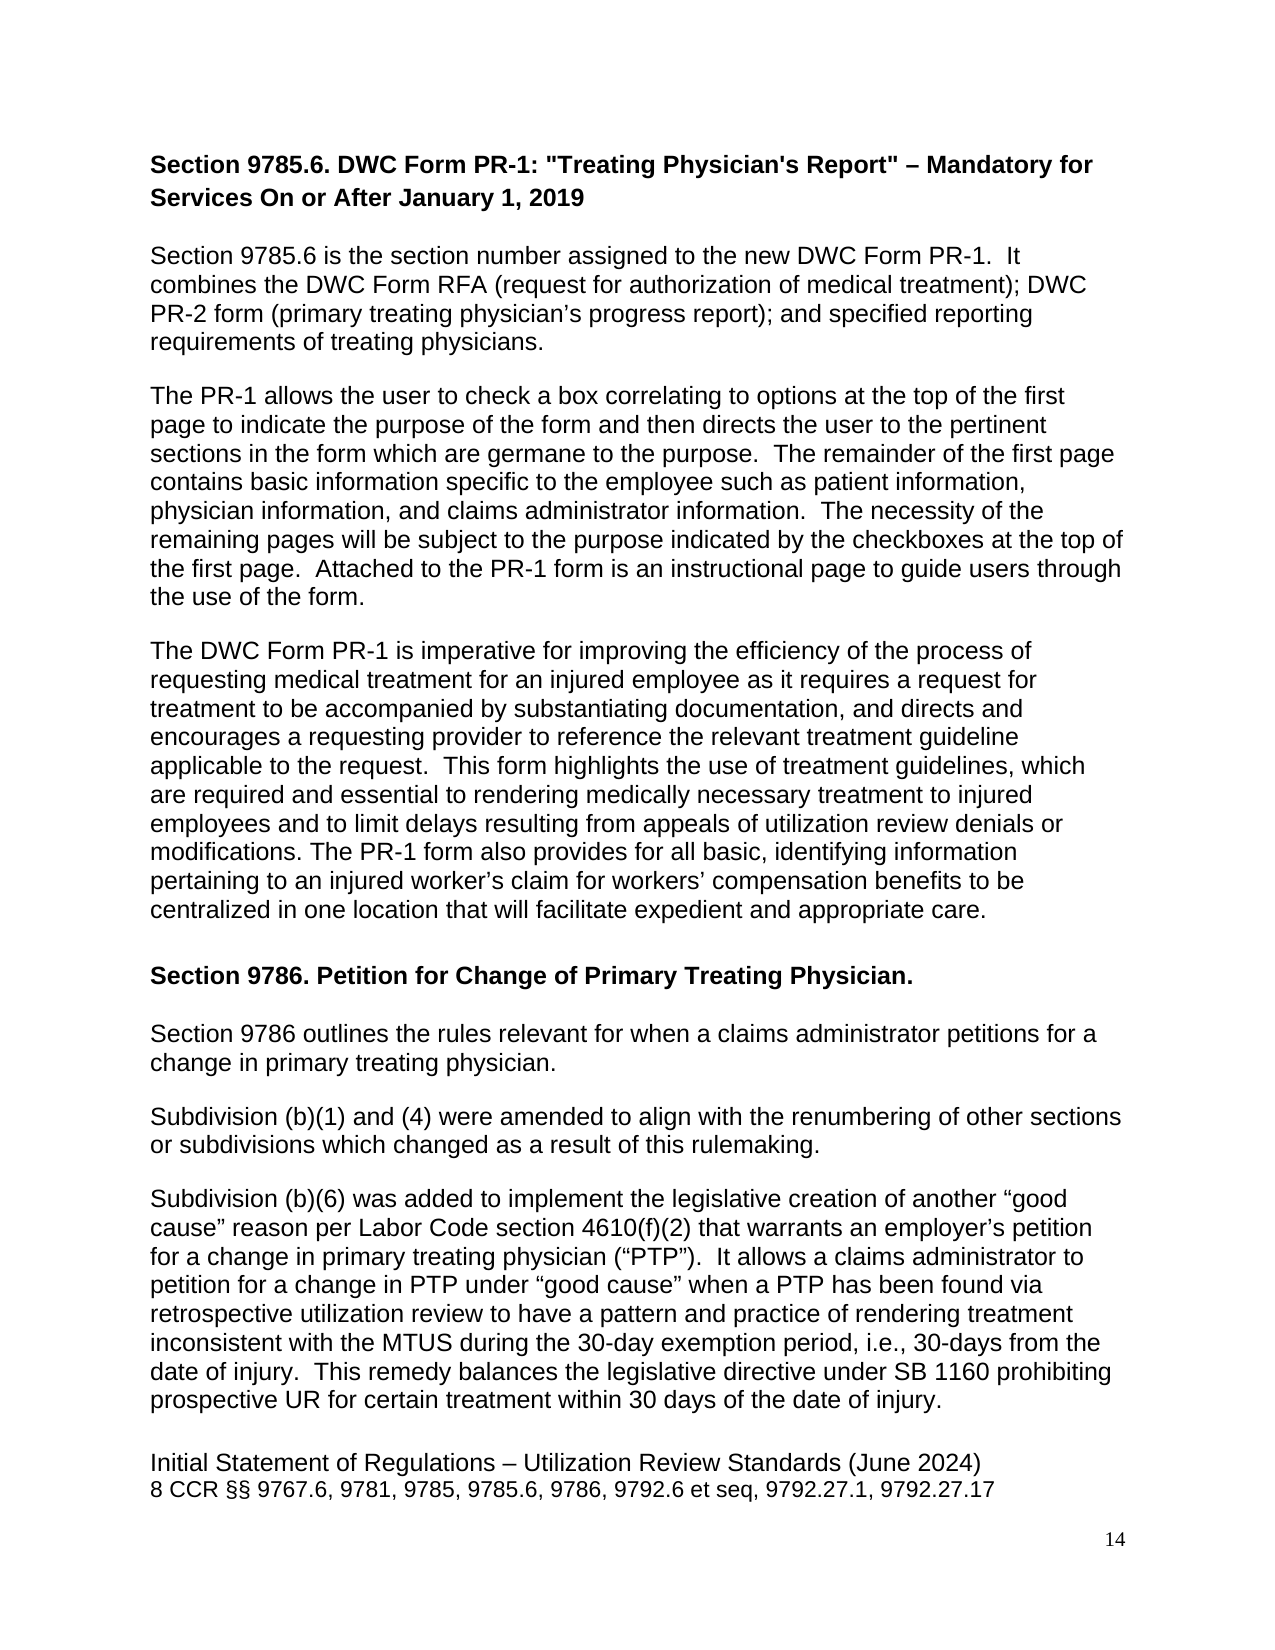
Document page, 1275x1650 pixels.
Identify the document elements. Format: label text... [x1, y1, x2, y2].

subtitle Section 9786. Petition for Change of Primary Treating Physician. [150, 961, 1125, 990]
text The DWC Form PR-1 is imperative for improving the efficiency of the process of requesting medical treatment for an injured employee as it requires a request for treatment to be accompanied by substantiating documentation, and directs and encourages a requesting provider to reference the relevant treatment guideline applicable to the request. This form highlights the use of treatment guidelines, which are required and essential to rendering medically necessary treatment to injured employees and to limit delays resulting from appeals of utilization review denials or modifications. The PR-1 form also provides for all basic, identifying information pertaining to an injured worker’s claim for workers’ compensation benefits to be centralized in one location that will facilitate expedient and appropriate care. [150, 636, 1125, 923]
text Section 9786 outlines the rules relevant for when a claims administrator petitions for a change in primary treating physician. [150, 1019, 1125, 1077]
subtitle Section 9785.6. DWC Form PR-1: "Treating Physician's Report" – Mandatory for Services On or After January 1, 2019 [150, 150, 1125, 212]
text The PR-1 allows the user to check a box correlating to options at the top of the first page to indicate the purpose of the form and then directs the user to the pertinent sections in the form which are germane to the purpose. The remainder of the first page contains basic information specific to the employee such as patient information, physician information, and claims administrator information. The necessity of the remaining pages will be subject to the purpose indicated by the checkboxes at the top of the first page. Attached to the PR-1 form is an instructional page to guide users through the use of the form. [150, 381, 1125, 611]
text Section 9785.6 is the section number assigned to the new DWC Form PR-1. It combines the DWC Form RFA (request for authorization of medical treatment); DWC PR-2 form (primary treating physician’s progress report); and specified reporting requirements of treating physicians. [150, 241, 1125, 356]
text Subdivision (b)(1) and (4) were amended to align with the renumbering of other sections or subdivisions which changed as a result of this rulemaking. [150, 1102, 1125, 1159]
text Subdivision (b)(6) was added to implement the legislative creation of another “good cause” reason per Labor Code section 4610(f)(2) that warrants an employer’s petition for a change in primary treating physician (“PTP”). It allows a claims administrator to petition for a change in PTP under “good cause” when a PTP has been found via retrospective utilization review to have a pattern and practice of rendering treatment inconsistent with the MTUS during the 30-day exemption period, i.e., 30-days from the date of injury. This remedy balances the legislative directive under SB 1160 prohibiting prospective UR for certain treatment within 30 days of the date of injury. [150, 1184, 1125, 1414]
